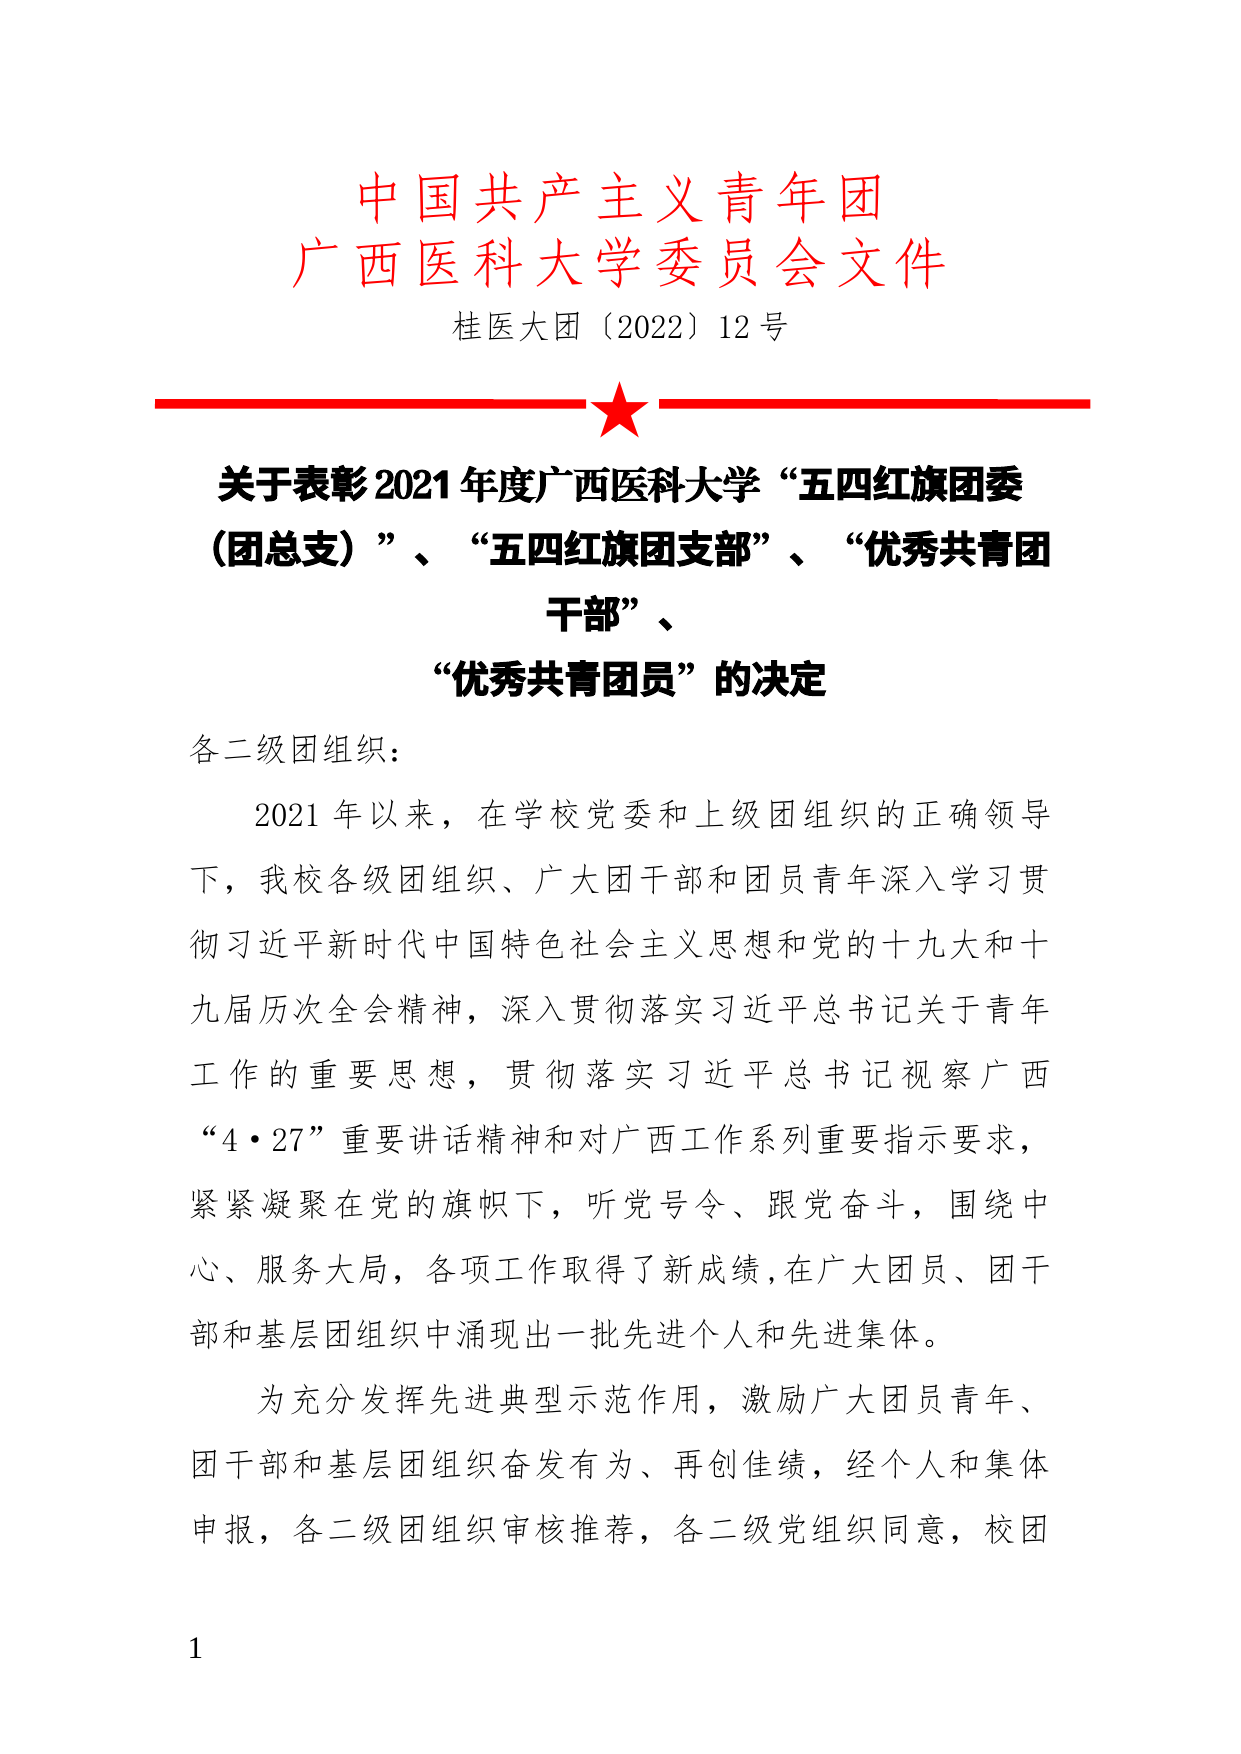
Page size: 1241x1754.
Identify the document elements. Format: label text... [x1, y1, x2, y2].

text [187, 1364, 1053, 1559]
text 桂医大团〔2022〕12号 [187, 292, 1053, 357]
text 2021年以来，在学校党委和上级团组织的正确领导下，我校各级团组织、广大团干部和团员青年深入学习贯彻习近平新时代中国特色社会主义思想和党的十九大和十九届历次全会精神，深入贯彻落实习近平总书记关于青年工作的重要思想，贯彻落实习近平总书记视察广西“4·27”重要讲话精神和对广西工作系列重要指示要求，紧紧凝聚在党的旗帜下，听党号令、跟党奋斗，围绕中心、服务大局，各项工作取得了新成绩,在广大团员、团干部和基层团组织中涌现出一批先进个人和先进集体。 [187, 779, 1053, 1364]
text 中国共产主义青年团 [187, 162, 1053, 227]
text 广西医科大学委员会文件 [187, 227, 1053, 292]
text 各二级团组织： [187, 714, 1053, 779]
text ★ [187, 357, 1053, 454]
text 关于表彰2021年度广西医科大学“五四红旗团委（团总支）”、“五四红旗团支部”、“优秀共青团干部”、 [187, 454, 1053, 649]
text “优秀共青团员”的决定 [187, 649, 1053, 714]
